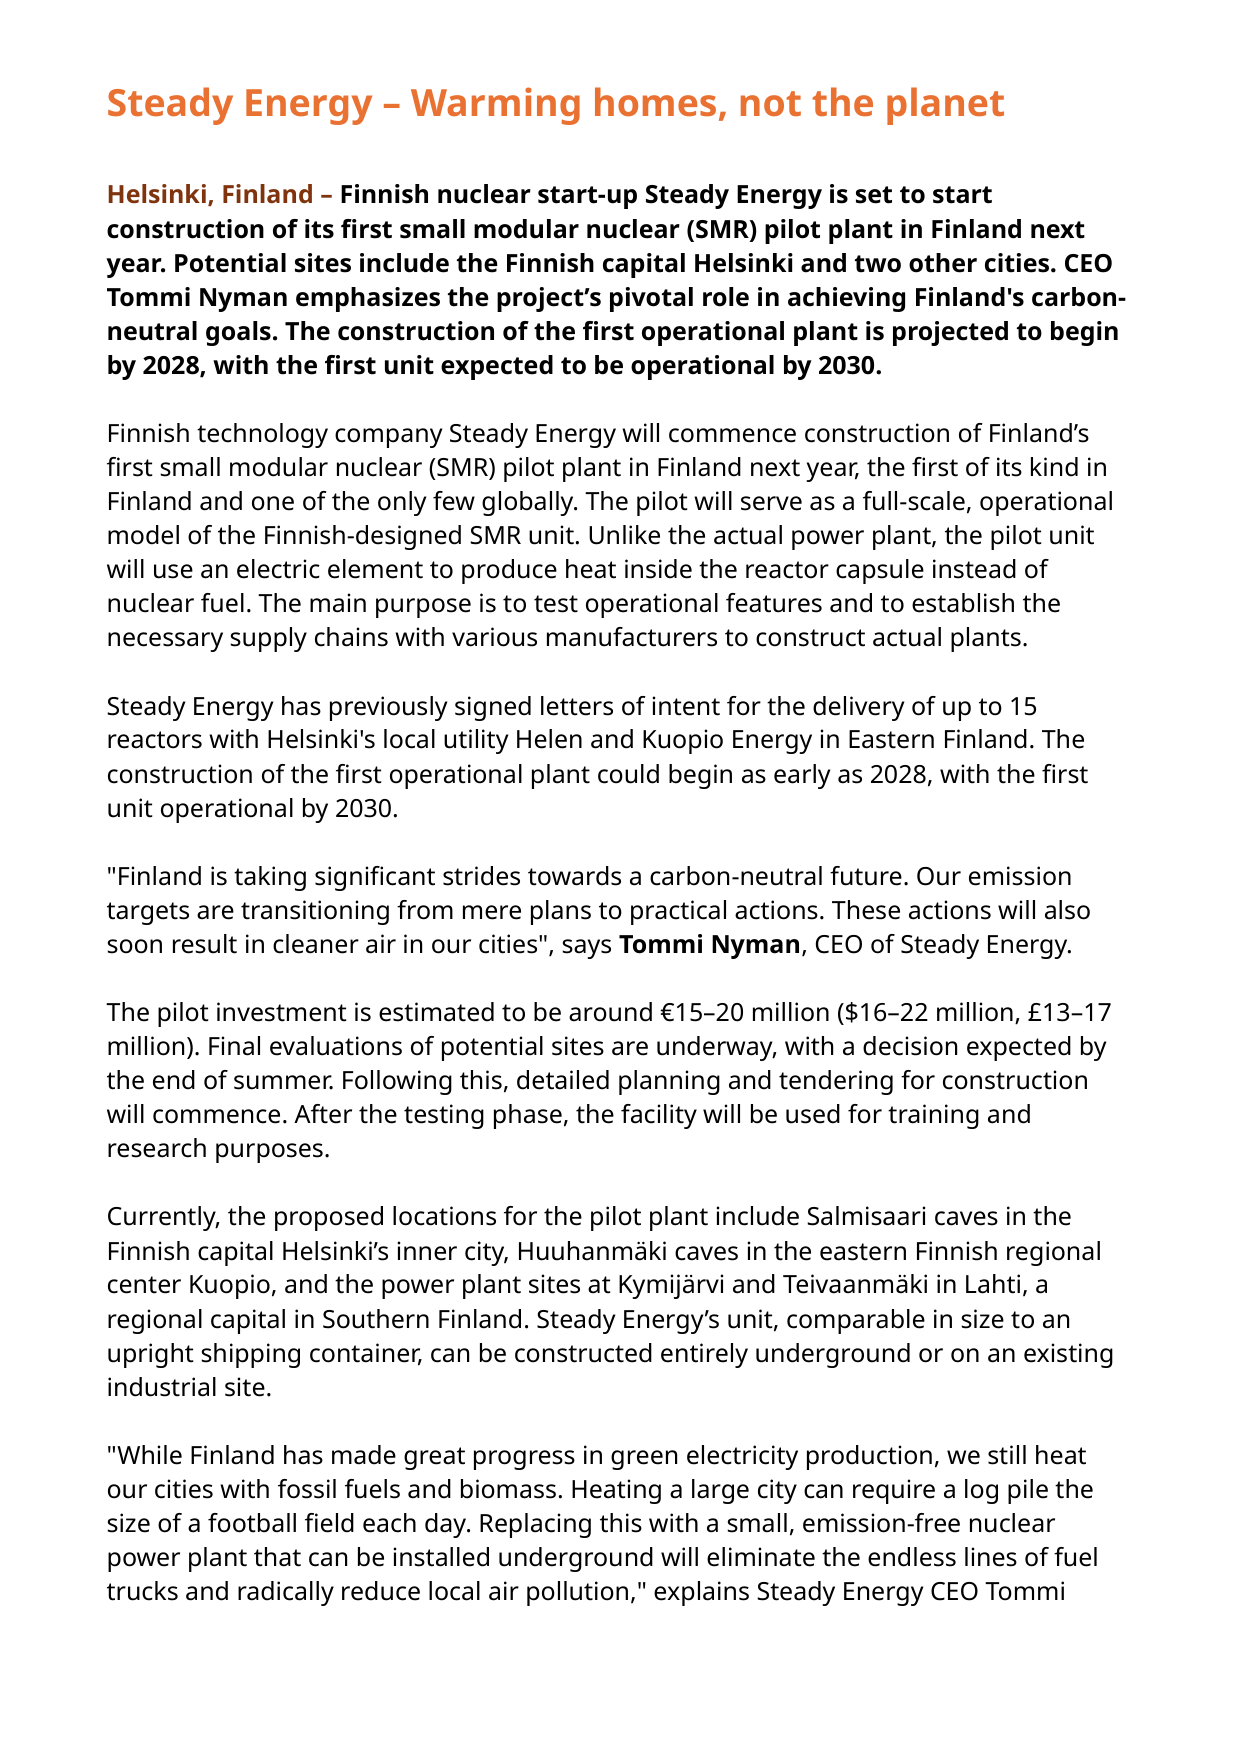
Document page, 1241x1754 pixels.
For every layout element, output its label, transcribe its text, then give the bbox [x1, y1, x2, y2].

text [106, 1437, 1134, 1608]
text Finnish technology company Steady Energy will commence construction of Finland’s first small modular nuclear (SMR) pilot plant in Finland next year, the first of its kind in Finland and one of the only few globally. The pilot will serve as a full-scale, operational model of the Finnish-designed SMR unit. Unlike the actual power plant, the pilot unit will use an electric element to produce heat inside the reactor capsule instead of nuclear fuel. The main purpose is to test operational features and to establish the necessary supply chains with various manufacturers to construct actual plants. [106, 416, 1134, 654]
text Steady Energy has previously signed letters of intent for the delivery of up to 15 reactors with Helsinki's local utility Helen and Kuopio Energy in Eastern Finland. The construction of the first operational plant could begin as early as 2028, with the first unit operational by 2030. [106, 688, 1134, 824]
text "Finland is taking significant strides towards a carbon-neutral future. Our emission targets are transitioning from mere plans to practical actions. These actions will also soon result in cleaner air in our cities", says Tommi Nyman, CEO of Steady Energy. [106, 858, 1134, 961]
text Currently, the proposed locations for the pilot plant include Salmisaari caves in the Finnish capital Helsinki’s inner city, Huuhanmäki caves in the eastern Finnish regional center Kuopio, and the power plant sites at Kymijärvi and Teivaanmäki in Lahti, a regional capital in Southern Finland. Steady Energy’s unit, comparable in size to an upright shipping container, can be constructed entirely underground or on an existing industrial site. [106, 1199, 1134, 1403]
text The pilot investment is estimated to be around €15–20 million ($16–22 million, £13–17 million). Final evaluations of potential sites are underway, with a decision expected by the end of summer. Following this, detailed planning and tendering for construction will commence. After the testing phase, the facility will be used for training and research purposes. [106, 995, 1134, 1165]
text Helsinki, Finland – Finnish nuclear start-up Steady Energy is set to start construction of its first small modular nuclear (SMR) pilot plant in Finland next year. Potential sites include the Finnish capital Helsinki and two other cities. CEO Tommi Nyman emphasizes the project’s pivotal role in achieving Finland's carbon-neutral goals. The construction of the first operational plant is projected to begin by 2028, with the first unit expected to be operational by 2030. [106, 177, 1134, 382]
